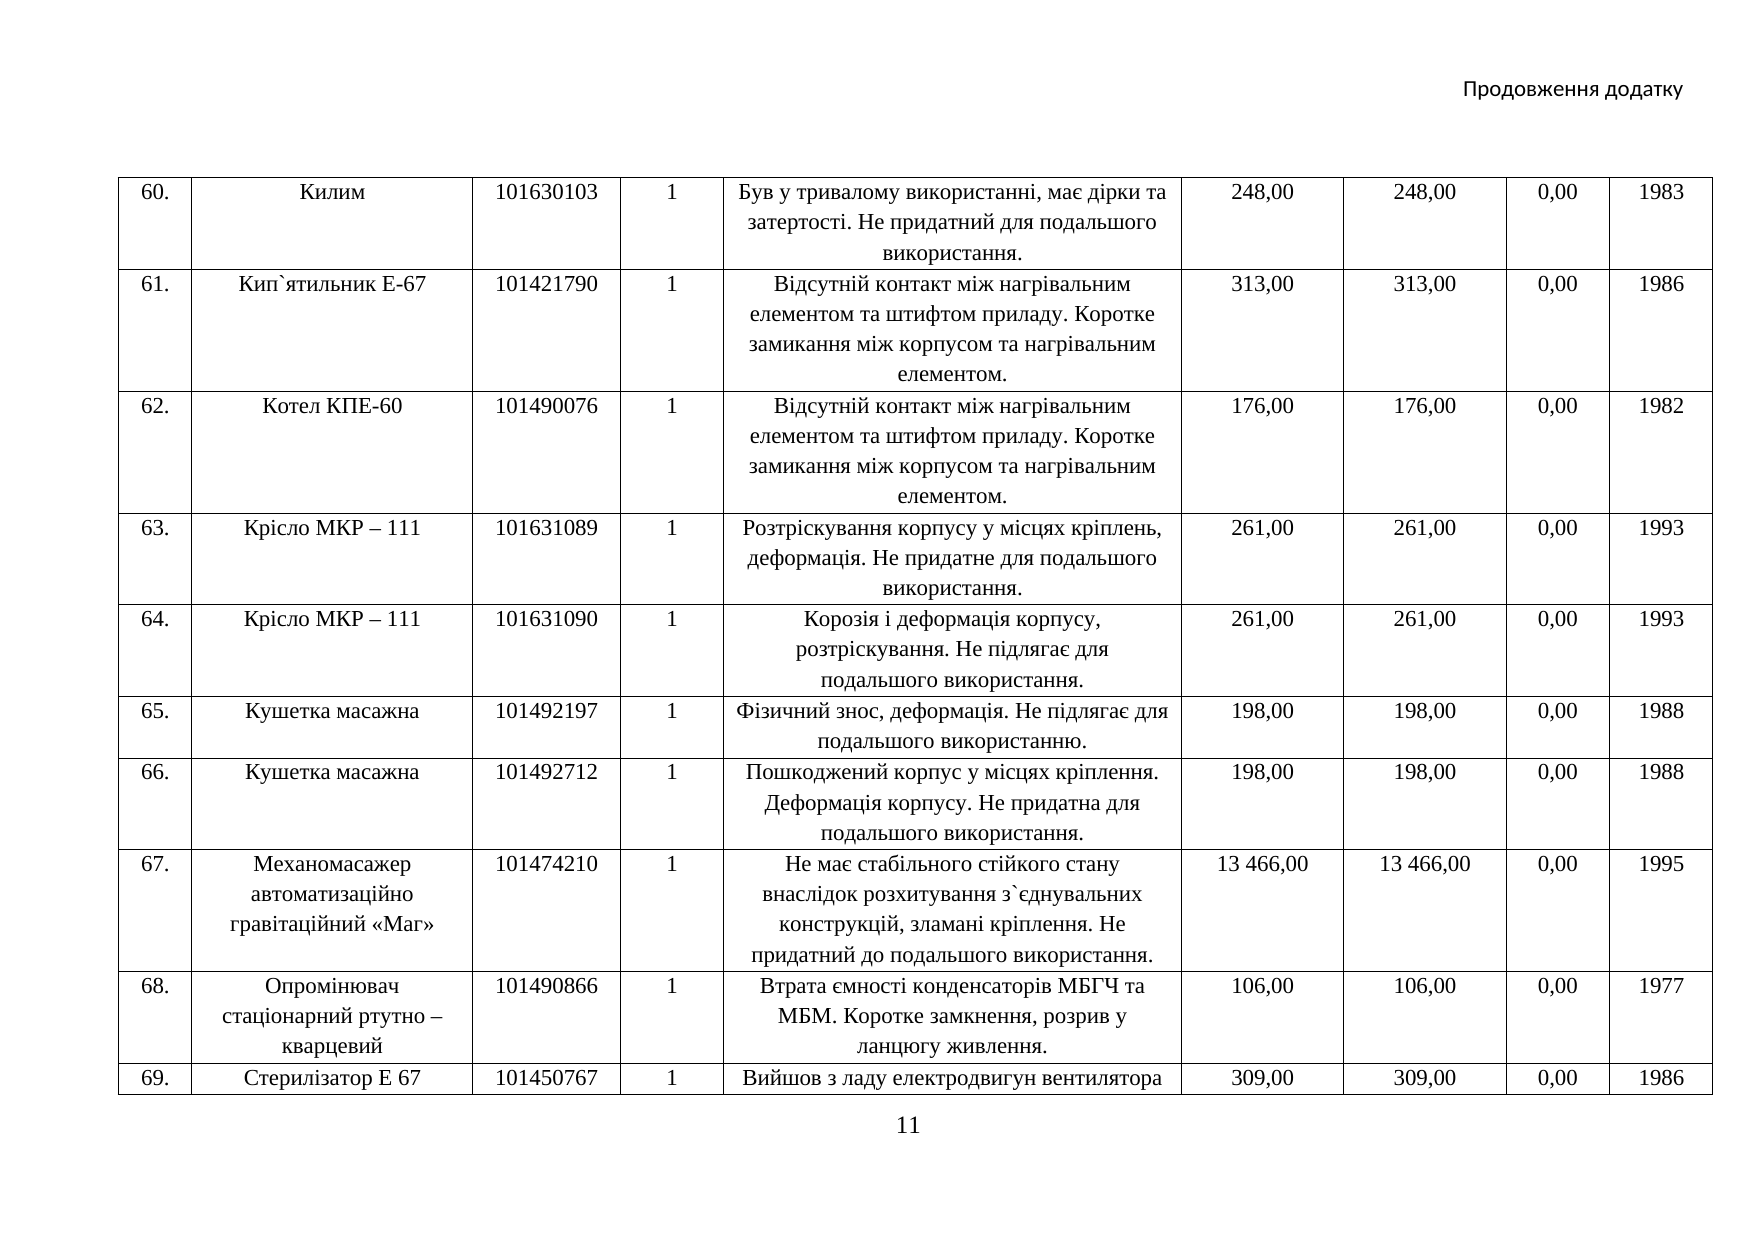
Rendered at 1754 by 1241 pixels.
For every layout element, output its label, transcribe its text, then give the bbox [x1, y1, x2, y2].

table_cell Фізичний знос, деформація. Не підлягає для подальшого використанню. [724, 697, 1181, 757]
table_cell 1 [621, 1064, 723, 1094]
table_cell Кушетка масажна [192, 759, 472, 849]
table_cell 64. [119, 605, 191, 696]
table_cell 1977 [1610, 972, 1712, 1063]
table_cell 67. [119, 850, 191, 971]
table_cell 0,00 [1507, 514, 1609, 604]
table_cell 176,00 [1344, 392, 1506, 513]
table_cell 1995 [1610, 850, 1712, 971]
table_cell 101421790 [473, 270, 620, 391]
table_cell 1988 [1610, 759, 1712, 849]
table_cell Килим [192, 178, 472, 269]
table_cell 0,00 [1507, 850, 1609, 971]
table_cell 1988 [1610, 697, 1712, 757]
table_cell 0,00 [1507, 178, 1609, 269]
table_cell 1982 [1610, 392, 1712, 513]
table_cell 63. [119, 514, 191, 604]
table_cell 313,00 [1344, 270, 1506, 391]
table_cell Відсутній контакт між нагрівальним елементом та штифтом приладу. Коротке замикання між корпусом та нагрівальним елементом. [724, 392, 1181, 513]
table_cell 60. [119, 178, 191, 269]
table_cell 13 466,00 [1182, 850, 1343, 971]
table_cell 101474210 [473, 850, 620, 971]
table_cell 198,00 [1182, 759, 1343, 849]
table_cell Опромінювач стаціонарний ртутно –кварцевий [192, 972, 472, 1063]
table_cell 1 [621, 392, 723, 513]
table_cell 261,00 [1344, 514, 1506, 604]
table_cell 106,00 [1182, 972, 1343, 1063]
table_cell 0,00 [1507, 605, 1609, 696]
table_cell 248,00 [1182, 178, 1343, 269]
table_cell 61. [119, 270, 191, 391]
table_cell 261,00 [1182, 514, 1343, 604]
table_cell 1 [621, 850, 723, 971]
table_cell 198,00 [1344, 759, 1506, 849]
table_cell 101490076 [473, 392, 620, 513]
table_cell 1 [621, 759, 723, 849]
table_cell 0,00 [1507, 972, 1609, 1063]
table_cell Механомасажер автоматизаційно гравітаційний «Маг» [192, 850, 472, 971]
table_cell Кип`ятильник Е-67 [192, 270, 472, 391]
table_cell Розтріскування корпусу у місцях кріплень, деформація. Не придатне для подальшого використання. [724, 514, 1181, 604]
table_cell 68. [119, 972, 191, 1063]
table_cell 0,00 [1507, 392, 1609, 513]
table_cell Відсутній контакт між нагрівальним елементом та штифтом приладу. Коротке замикання між корпусом та нагрівальним елементом. [724, 270, 1181, 391]
table_cell 309,00 [1344, 1064, 1506, 1094]
table_cell 62. [119, 392, 191, 513]
table_cell 101492712 [473, 759, 620, 849]
table_cell 0,00 [1507, 270, 1609, 391]
table_cell Котел КПЕ-60 [192, 392, 472, 513]
table_cell Був у тривалому використанні, має дірки та затертості. Не придатний для подальшого використання. [724, 178, 1181, 269]
table_cell Крісло МКР – 111 [192, 605, 472, 696]
table_cell 69. [119, 1064, 191, 1094]
table_cell 66. [119, 759, 191, 849]
table_cell Стерилізатор Е 67 [192, 1064, 472, 1094]
table_cell 1 [621, 972, 723, 1063]
table_cell 101492197 [473, 697, 620, 757]
table_cell 1986 [1610, 270, 1712, 391]
table_cell 101490866 [473, 972, 620, 1063]
table_cell Корозія і деформація корпусу, розтріскування. Не підлягає для подальшого використання. [724, 605, 1181, 696]
table_cell 101630103 [473, 178, 620, 269]
table_cell 0,00 [1507, 697, 1609, 757]
table_cell Кушетка масажна [192, 697, 472, 757]
table_cell 101631090 [473, 605, 620, 696]
table_cell 176,00 [1182, 392, 1343, 513]
table_cell 1986 [1610, 1064, 1712, 1094]
table_cell 1993 [1610, 605, 1712, 696]
table_cell 1 [621, 178, 723, 269]
table_cell 1 [621, 514, 723, 604]
table_cell 1993 [1610, 514, 1712, 604]
table_cell 0,00 [1507, 759, 1609, 849]
table_cell 1 [621, 270, 723, 391]
table_cell Пошкоджений корпус у місцях кріплення. Деформація корпусу. Не придатна для подальшого використання. [724, 759, 1181, 849]
table_cell Не має стабільного стійкого стану внаслідок розхитування з`єднувальних конструкцій, зламані кріплення. Не придатний до подальшого використання. [724, 850, 1181, 971]
table_cell Втрата ємності конденсаторів МБГЧ та МБМ. Коротке замкнення, розрив у ланцюгу живлення. [724, 972, 1181, 1063]
table_cell Крісло МКР – 111 [192, 514, 472, 604]
table_cell 1 [621, 697, 723, 757]
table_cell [724, 1064, 1181, 1094]
table_cell 0,00 [1507, 1064, 1609, 1094]
table_cell 261,00 [1344, 605, 1506, 696]
table_cell 13 466,00 [1344, 850, 1506, 971]
table_cell 101631089 [473, 514, 620, 604]
table_cell 198,00 [1182, 697, 1343, 757]
table_cell 313,00 [1182, 270, 1343, 391]
table_cell 248,00 [1344, 178, 1506, 269]
table_cell 1983 [1610, 178, 1712, 269]
table_cell 198,00 [1344, 697, 1506, 757]
table_cell 106,00 [1344, 972, 1506, 1063]
table_cell 261,00 [1182, 605, 1343, 696]
table_cell 101450767 [473, 1064, 620, 1094]
table_cell 65. [119, 697, 191, 757]
table_cell 1 [621, 605, 723, 696]
table_cell 309,00 [1182, 1064, 1343, 1094]
